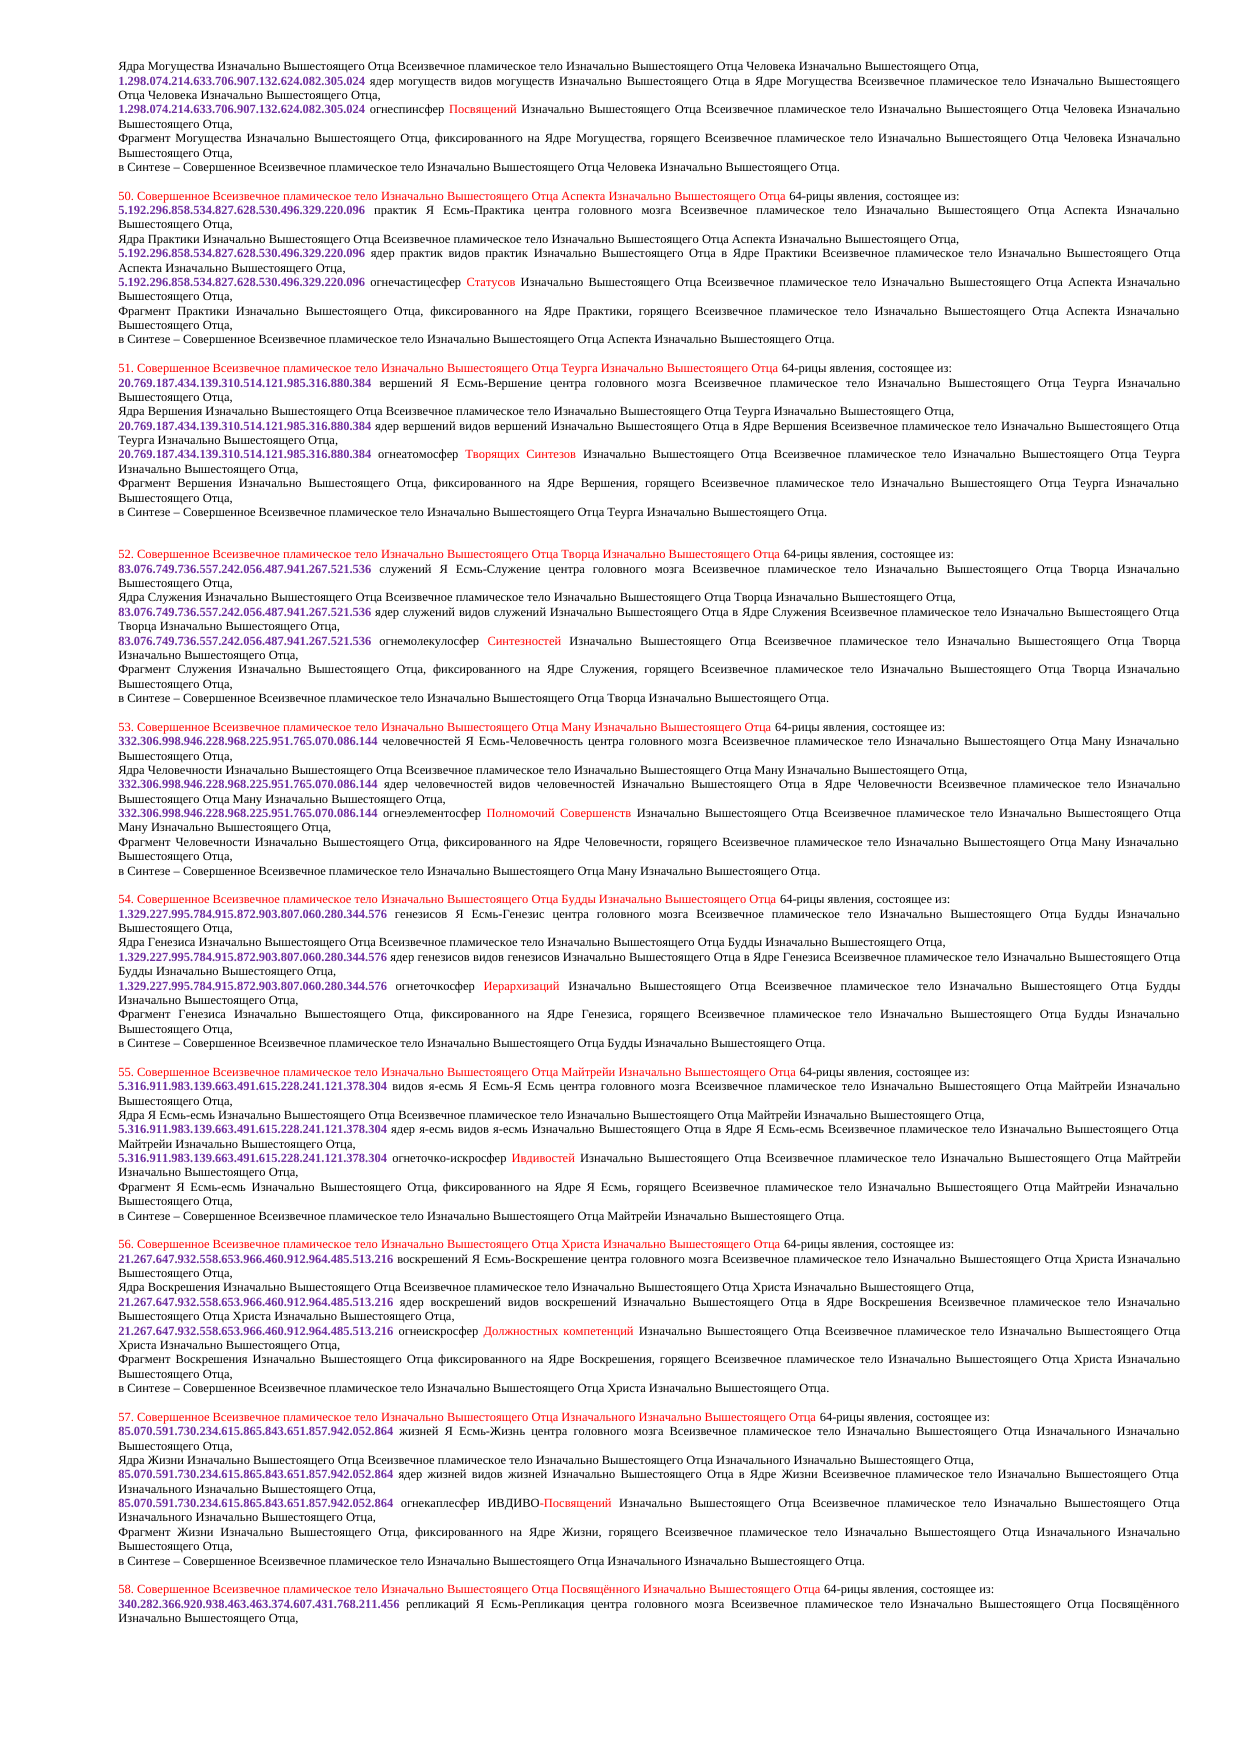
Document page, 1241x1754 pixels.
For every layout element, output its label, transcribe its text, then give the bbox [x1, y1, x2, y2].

text 55. Совершенное Всеизвечное пламическое тело Изначально Вышестоящего Отца Майтрейи Изначально Вышестоящего Отца 64-рицы явления, состоящее из: [118, 1064, 1181, 1079]
text 21.267.647.932.558.653.966.460.912.964.485.513.216 ядер воскрешений видов воскрешений Изначально Вышестоящего Отца в Ядре Воскрешения Всеизвечное пламическое тело Изначально Вышестоящего Отца Христа Изначально Вышестоящего Отца, [118, 1294, 1181, 1323]
text 83.076.749.736.557.242.056.487.941.267.521.536 служений Я Есмь-Служение центра головного мозга Всеизвечное пламическое тело Изначально Вышестоящего Отца Творца Изначально Вышестоящего Отца, [118, 561, 1181, 590]
text Фрагмент Воскрешения Изначально Вышестоящего Отца фиксированного на Ядре Воскрешения, горящего Всеизвечное пламическое тело Изначально Вышестоящего Отца Христа Изначально Вышестоящего Отца, [118, 1352, 1181, 1381]
text 20.769.187.434.139.310.514.121.985.316.880.384 вершений Я Есмь-Вершение центра головного мозга Всеизвечное пламическое тело Изначально Вышестоящего Отца Теурга Изначально Вышестоящего Отца, [118, 375, 1181, 404]
text в Синтезе – Совершенное Всеизвечное пламическое тело Изначально Вышестоящего Отца Изначального Изначально Вышестоящего Отца. [118, 1553, 1181, 1568]
text 20.769.187.434.139.310.514.121.985.316.880.384 огнеатомосфер Творящих Синтезов Изначально Вышестоящего Отца Всеизвечное пламическое тело Изначально Вышестоящего Отца Теурга Изначально Вышестоящего Отца, [118, 447, 1181, 476]
text 20.769.187.434.139.310.514.121.985.316.880.384 ядер вершений видов вершений Изначально Вышестоящего Отца в Ядре Вершения Всеизвечное пламическое тело Изначально Вышестоящего Отца Теурга Изначально Вышестоящего Отца, [118, 418, 1181, 447]
text Ядра Генезиса Изначально Вышестоящего Отца Всеизвечное пламическое тело Изначально Вышестоящего Отца Будды Изначально Вышестоящего Отца, [118, 935, 1181, 949]
text 52. Совершенное Всеизвечное пламическое тело Изначально Вышестоящего Отца Творца Изначально Вышестоящего Отца 64-рицы явления, состоящее из: [118, 547, 1181, 561]
text Фрагмент Практики Изначально Вышестоящего Отца, фиксированного на Ядре Практики, горящего Всеизвечное пламическое тело Изначально Вышестоящего Отца Аспекта Изначально Вышестоящего Отца, [118, 303, 1181, 332]
text в Синтезе – Совершенное Всеизвечное пламическое тело Изначально Вышестоящего Отца Майтрейи Изначально Вышестоящего Отца. [118, 1208, 1181, 1223]
text 83.076.749.736.557.242.056.487.941.267.521.536 ядер служений видов служений Изначально Вышестоящего Отца в Ядре Служения Всеизвечное пламическое тело Изначально Вышестоящего Отца Творца Изначально Вышестоящего Отца, [118, 604, 1181, 633]
text 85.070.591.730.234.615.865.843.651.857.942.052.864 жизней Я Есмь-Жизнь центра головного мозга Всеизвечное пламическое тело Изначально Вышестоящего Отца Изначального Изначально Вышестоящего Отца, [118, 1424, 1181, 1453]
text 5.192.296.858.534.827.628.530.496.329.220.096 ядер практик видов практик Изначально Вышестоящего Отца в Ядре Практики Всеизвечное пламическое тело Изначально Вышестоящего Отца Аспекта Изначально Вышестоящего Отца, [118, 246, 1181, 275]
text 332.306.998.946.228.968.225.951.765.070.086.144 огнеэлементосфер Полномочий Совершенств Изначально Вышестоящего Отца Всеизвечное пламическое тело Изначально Вышестоящего Отца Ману Изначально Вышестоящего Отца, [118, 806, 1181, 834]
text Ядра Практики Изначально Вышестоящего Отца Всеизвечное пламическое тело Изначально Вышестоящего Отца Аспекта Изначально Вышестоящего Отца, [118, 232, 1181, 246]
text 1.329.227.995.784.915.872.903.807.060.280.344.576 ядер генезисов видов генезисов Изначально Вышестоящего Отца в Ядре Генезиса Всеизвечное пламическое тело Изначально Вышестоящего Отца Будды Изначально Вышестоящего Отца, [118, 949, 1181, 978]
text 21.267.647.932.558.653.966.460.912.964.485.513.216 воскрешений Я Есмь-Воскрешение центра головного мозга Всеизвечное пламическое тело Изначально Вышестоящего Отца Христа Изначально Вышестоящего Отца, [118, 1251, 1181, 1280]
text в Синтезе – Совершенное Всеизвечное пламическое тело Изначально Вышестоящего Отца Будды Изначально Вышестоящего Отца. [118, 1036, 1181, 1050]
text 1.298.074.214.633.706.907.132.624.082.305.024 огнеспинсфер Посвящений Изначально Вышестоящего Отца Всеизвечное пламическое тело Изначально Вышестоящего Отца Человека Изначально Вышестоящего Отца, [118, 102, 1181, 131]
text 5.316.911.983.139.663.491.615.228.241.121.378.304 ядер я-есмь видов я-есмь Изначально Вышестоящего Отца в Ядре Я Есмь-есмь Всеизвечное пламическое тело Изначально Вышестоящего Отца Майтрейи Изначально Вышестоящего Отца, [118, 1122, 1181, 1151]
text в Синтезе – Совершенное Всеизвечное пламическое тело Изначально Вышестоящего Отца Теурга Изначально Вышестоящего Отца. [118, 505, 1181, 519]
text Ядра Человечности Изначально Вышестоящего Отца Всеизвечное пламическое тело Изначально Вышестоящего Отца Ману Изначально Вышестоящего Отца, [118, 763, 1181, 777]
text в Синтезе – Совершенное Всеизвечное пламическое тело Изначально Вышестоящего Отца Ману Изначально Вышестоящего Отца. [118, 863, 1181, 878]
text в Синтезе – Совершенное Всеизвечное пламическое тело Изначально Вышестоящего Отца Человека Изначально Вышестоящего Отца. [118, 160, 1181, 174]
text в Синтезе – Совершенное Всеизвечное пламическое тело Изначально Вышестоящего Отца Творца Изначально Вышестоящего Отца. [118, 691, 1181, 705]
text 332.306.998.946.228.968.225.951.765.070.086.144 человечностей Я Есмь-Человечность центра головного мозга Всеизвечное пламическое тело Изначально Вышестоящего Отца Ману Изначально Вышестоящего Отца, [118, 734, 1181, 763]
text в Синтезе – Совершенное Всеизвечное пламическое тело Изначально Вышестоящего Отца Аспекта Изначально Вышестоящего Отца. [118, 332, 1181, 347]
text 5.316.911.983.139.663.491.615.228.241.121.378.304 видов я-есмь Я Есмь-Я Есмь центра головного мозга Всеизвечное пламическое тело Изначально Вышестоящего Отца Майтрейи Изначально Вышестоящего Отца, [118, 1079, 1181, 1108]
text 85.070.591.730.234.615.865.843.651.857.942.052.864 огнекаплесфер ИВДИВО-Посвящений Изначально Вышестоящего Отца Всеизвечное пламическое тело Изначально Вышестоящего Отца Изначального Изначально Вышестоящего Отца, [118, 1496, 1181, 1524]
text 1.329.227.995.784.915.872.903.807.060.280.344.576 огнеточкосфер Иерархизаций Изначально Вышестоящего Отца Всеизвечное пламическое тело Изначально Вышестоящего Отца Будды Изначально Вышестоящего Отца, [118, 978, 1181, 1007]
text 54. Совершенное Всеизвечное пламическое тело Изначально Вышестоящего Отца Будды Изначально Вышестоящего Отца 64-рицы явления, состоящее из: [118, 892, 1181, 906]
text Ядра Служения Изначально Вышестоящего Отца Всеизвечное пламическое тело Изначально Вышестоящего Отца Творца Изначально Вышестоящего Отца, [118, 590, 1181, 604]
text Ядра Могущества Изначально Вышестоящего Отца Всеизвечное пламическое тело Изначально Вышестоящего Отца Человека Изначально Вышестоящего Отца, [118, 59, 1181, 73]
text 83.076.749.736.557.242.056.487.941.267.521.536 огнемолекулосфер Синтезностей Изначально Вышестоящего Отца Всеизвечное пламическое тело Изначально Вышестоящего Отца Творца Изначально Вышестоящего Отца, [118, 633, 1181, 662]
text 53. Совершенное Всеизвечное пламическое тело Изначально Вышестоящего Отца Ману Изначально Вышестоящего Отца 64-рицы явления, состоящее из: [118, 719, 1181, 734]
text 85.070.591.730.234.615.865.843.651.857.942.052.864 ядер жизней видов жизней Изначально Вышестоящего Отца в Ядре Жизни Всеизвечное пламическое тело Изначально Вышестоящего Отца Изначального Изначально Вышестоящего Отца, [118, 1467, 1181, 1496]
text Фрагмент Вершения Изначально Вышестоящего Отца, фиксированного на Ядре Вершения, горящего Всеизвечное пламическое тело Изначально Вышестоящего Отца Теурга Изначально Вышестоящего Отца, [118, 476, 1181, 505]
text 58. Совершенное Всеизвечное пламическое тело Изначально Вышестоящего Отца Посвящённого Изначально Вышестоящего Отца 64-рицы явления, состоящее из: [118, 1582, 1181, 1596]
text 50. Совершенное Всеизвечное пламическое тело Изначально Вышестоящего Отца Аспекта Изначально Вышестоящего Отца 64-рицы явления, состоящее из: [118, 188, 1181, 203]
text Фрагмент Служения Изначально Вышестоящего Отца, фиксированного на Ядре Служения, горящего Всеизвечное пламическое тело Изначально Вышестоящего Отца Творца Изначально Вышестоящего Отца, [118, 662, 1181, 691]
text 340.282.366.920.938.463.463.374.607.431.768.211.456 репликаций Я Есмь-Репликация центра головного мозга Всеизвечное пламическое тело Изначально Вышестоящего Отца Посвящённого Изначально Вышестоящего Отца, [118, 1596, 1181, 1625]
text Фрагмент Могущества Изначально Вышестоящего Отца, фиксированного на Ядре Могущества, горящего Всеизвечное пламическое тело Изначально Вышестоящего Отца Человека Изначально Вышестоящего Отца, [118, 131, 1181, 160]
text 1.329.227.995.784.915.872.903.807.060.280.344.576 генезисов Я Есмь-Генезис центра головного мозга Всеизвечное пламическое тело Изначально Вышестоящего Отца Будды Изначально Вышестоящего Отца, [118, 906, 1181, 935]
text 56. Совершенное Всеизвечное пламическое тело Изначально Вышестоящего Отца Христа Изначально Вышестоящего Отца 64-рицы явления, состоящее из: [118, 1237, 1181, 1251]
text 21.267.647.932.558.653.966.460.912.964.485.513.216 огнеискросфер Должностных компетенций Изначально Вышестоящего Отца Всеизвечное пламическое тело Изначально Вышестоящего Отца Христа Изначально Вышестоящего Отца, [118, 1323, 1181, 1352]
text 5.316.911.983.139.663.491.615.228.241.121.378.304 огнеточко-искросфер Ивдивостей Изначально Вышестоящего Отца Всеизвечное пламическое тело Изначально Вышестоящего Отца Майтрейи Изначально Вышестоящего Отца, [118, 1151, 1181, 1179]
text 1.298.074.214.633.706.907.132.624.082.305.024 ядер могуществ видов могуществ Изначально Вышестоящего Отца в Ядре Могущества Всеизвечное пламическое тело Изначально Вышестоящего Отца Человека Изначально Вышестоящего Отца, [118, 73, 1181, 102]
text Фрагмент Человечности Изначально Вышестоящего Отца, фиксированного на Ядре Человечности, горящего Всеизвечное пламическое тело Изначально Вышестоящего Отца Ману Изначально Вышестоящего Отца, [118, 834, 1181, 863]
text 5.192.296.858.534.827.628.530.496.329.220.096 практик Я Есмь-Практика центра головного мозга Всеизвечное пламическое тело Изначально Вышестоящего Отца Аспекта Изначально Вышестоящего Отца, [118, 203, 1181, 232]
text Ядра Я Есмь-есмь Изначально Вышестоящего Отца Всеизвечное пламическое тело Изначально Вышестоящего Отца Майтрейи Изначально Вышестоящего Отца, [118, 1108, 1181, 1122]
text 5.192.296.858.534.827.628.530.496.329.220.096 огнечастицесфер Статусов Изначально Вышестоящего Отца Всеизвечное пламическое тело Изначально Вышестоящего Отца Аспекта Изначально Вышестоящего Отца, [118, 275, 1181, 303]
text в Синтезе – Совершенное Всеизвечное пламическое тело Изначально Вышестоящего Отца Христа Изначально Вышестоящего Отца. [118, 1381, 1181, 1395]
text Ядра Жизни Изначально Вышестоящего Отца Всеизвечное пламическое тело Изначально Вышестоящего Отца Изначального Изначально Вышестоящего Отца, [118, 1453, 1181, 1467]
text 332.306.998.946.228.968.225.951.765.070.086.144 ядер человечностей видов человечностей Изначально Вышестоящего Отца в Ядре Человечности Всеизвечное пламическое тело Изначально Вышестоящего Отца Ману Изначально Вышестоящего Отца, [118, 777, 1181, 806]
text 57. Совершенное Всеизвечное пламическое тело Изначально Вышестоящего Отца Изначального Изначально Вышестоящего Отца 64-рицы явления, состоящее из: [118, 1409, 1181, 1424]
text Фрагмент Я Есмь-есмь Изначально Вышестоящего Отца, фиксированного на Ядре Я Есмь, горящего Всеизвечное пламическое тело Изначально Вышестоящего Отца Майтрейи Изначально Вышестоящего Отца, [118, 1179, 1181, 1208]
text Ядра Вершения Изначально Вышестоящего Отца Всеизвечное пламическое тело Изначально Вышестоящего Отца Теурга Изначально Вышестоящего Отца, [118, 404, 1181, 418]
text Фрагмент Генезиса Изначально Вышестоящего Отца, фиксированного на Ядре Генезиса, горящего Всеизвечное пламическое тело Изначально Вышестоящего Отца Будды Изначально Вышестоящего Отца, [118, 1007, 1181, 1036]
text 51. Совершенное Всеизвечное пламическое тело Изначально Вышестоящего Отца Теурга Изначально Вышестоящего Отца 64-рицы явления, состоящее из: [118, 361, 1181, 375]
text Фрагмент Жизни Изначально Вышестоящего Отца, фиксированного на Ядре Жизни, горящего Всеизвечное пламическое тело Изначально Вышестоящего Отца Изначального Изначально Вышестоящего Отца, [118, 1524, 1181, 1553]
text Ядра Воскрешения Изначально Вышестоящего Отца Всеизвечное пламическое тело Изначально Вышестоящего Отца Христа Изначально Вышестоящего Отца, [118, 1280, 1181, 1294]
